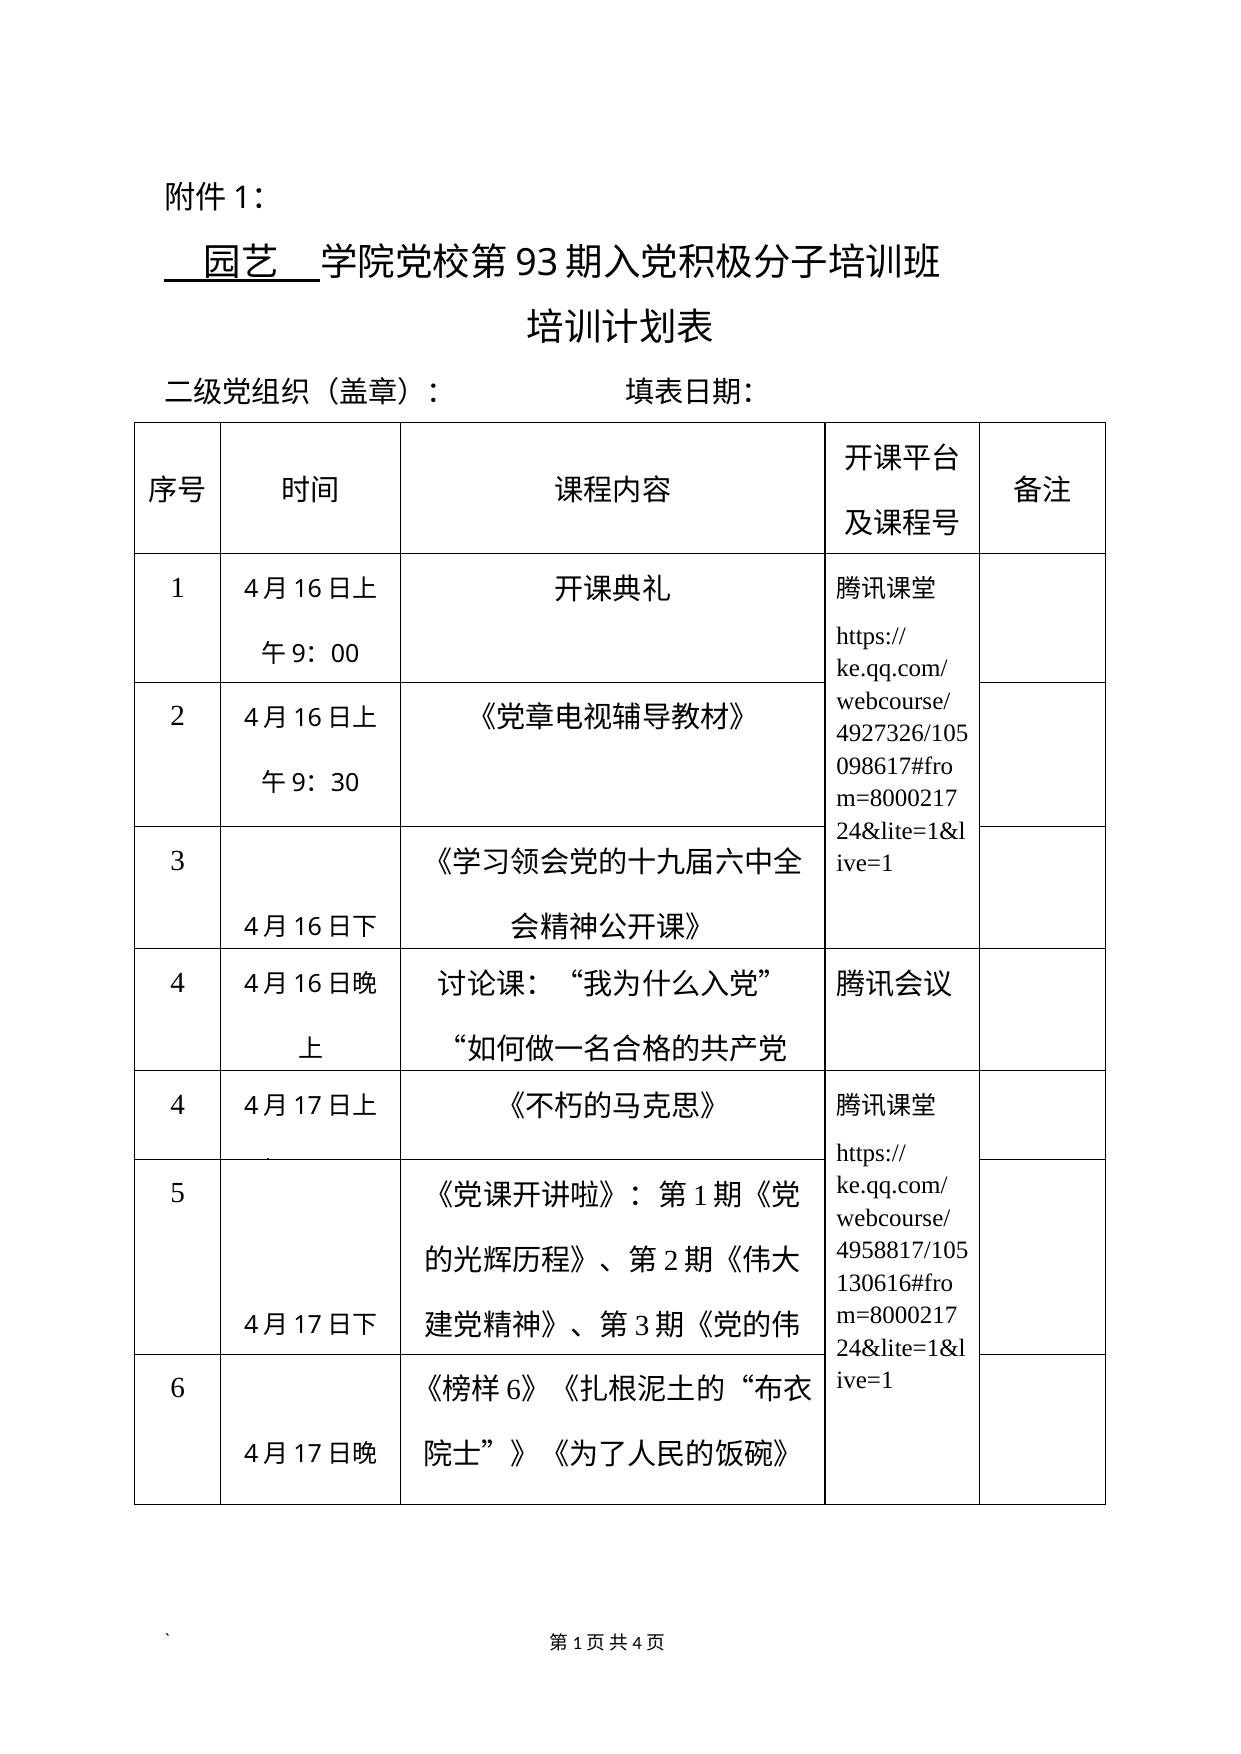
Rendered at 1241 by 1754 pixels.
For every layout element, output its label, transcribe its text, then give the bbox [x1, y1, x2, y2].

table_cell 腾讯课堂https://ke.qq.com/webcourse/4927326/105098617#from=800021724&lite=1&live=1 [826, 554, 979, 948]
table_cell 1 [135, 554, 220, 682]
text 附件1： [164, 162, 1076, 227]
table_cell [980, 1160, 1105, 1353]
table_cell 4月17日晚19：30 [221, 1355, 400, 1504]
table_cell 腾讯会议 [826, 949, 979, 1070]
table_cell 4月17日下午15：00 [221, 1160, 400, 1353]
table_cell [980, 683, 1105, 826]
table_header 备注 [980, 423, 1105, 553]
table_cell 《党章电视辅导教材》 [401, 683, 824, 826]
table_header 课程内容 [401, 423, 824, 553]
table_cell 《榜样6》《扎根泥土的“布衣院士”》《为了人民的饭碗》 [401, 1355, 824, 1504]
table_cell 《不朽的马克思》 [401, 1071, 824, 1159]
text 培训计划表 [164, 292, 1076, 357]
table_cell 4 [135, 1071, 220, 1159]
table_cell 4月16日晚上 19.30 [221, 949, 400, 1070]
table_cell [980, 554, 1105, 682]
table_cell 《党课开讲啦》：第1期《党的光辉历程》、第2期《伟大建党精神》、第3期《党的伟大成就》 [401, 1160, 824, 1353]
table_cell 4月16日下午15：00 [221, 827, 400, 948]
table_cell 5 [135, 1160, 220, 1353]
table_cell 3 [135, 827, 220, 948]
table_cell [980, 1071, 1105, 1159]
table_cell 《学习领会党的十九届六中全会精神公开课》 [401, 827, 824, 948]
table_cell 4月16日上午9：00 [221, 554, 400, 682]
text 园艺 学院党校第93期入党积极分子培训班 [164, 227, 1076, 292]
table_cell [980, 1355, 1105, 1504]
table_cell [980, 949, 1105, 1070]
table_cell 6 [135, 1355, 220, 1504]
table_header 序号 [135, 423, 220, 553]
text 二级党组织（盖章）： 填表日期： [164, 357, 1076, 422]
table_cell 4 [135, 949, 220, 1070]
table_cell 2 [135, 683, 220, 826]
table_cell 4月16日上午9：30 [221, 683, 400, 826]
table_header 时间 [221, 423, 400, 553]
table_cell 开课典礼 [401, 554, 824, 682]
table_cell [980, 827, 1105, 948]
table_cell 讨论课：“我为什么入党”“如何做一名合格的共产党员” [401, 949, 824, 1070]
table_cell 腾讯课堂 https://ke.qq.com/webcourse/4958817/105130616#from=800021724&lite=1&live=1 [826, 1071, 979, 1504]
table_cell 4月17日上午9：00 [221, 1071, 400, 1159]
table_header 开课平台及课程号 [826, 423, 979, 553]
